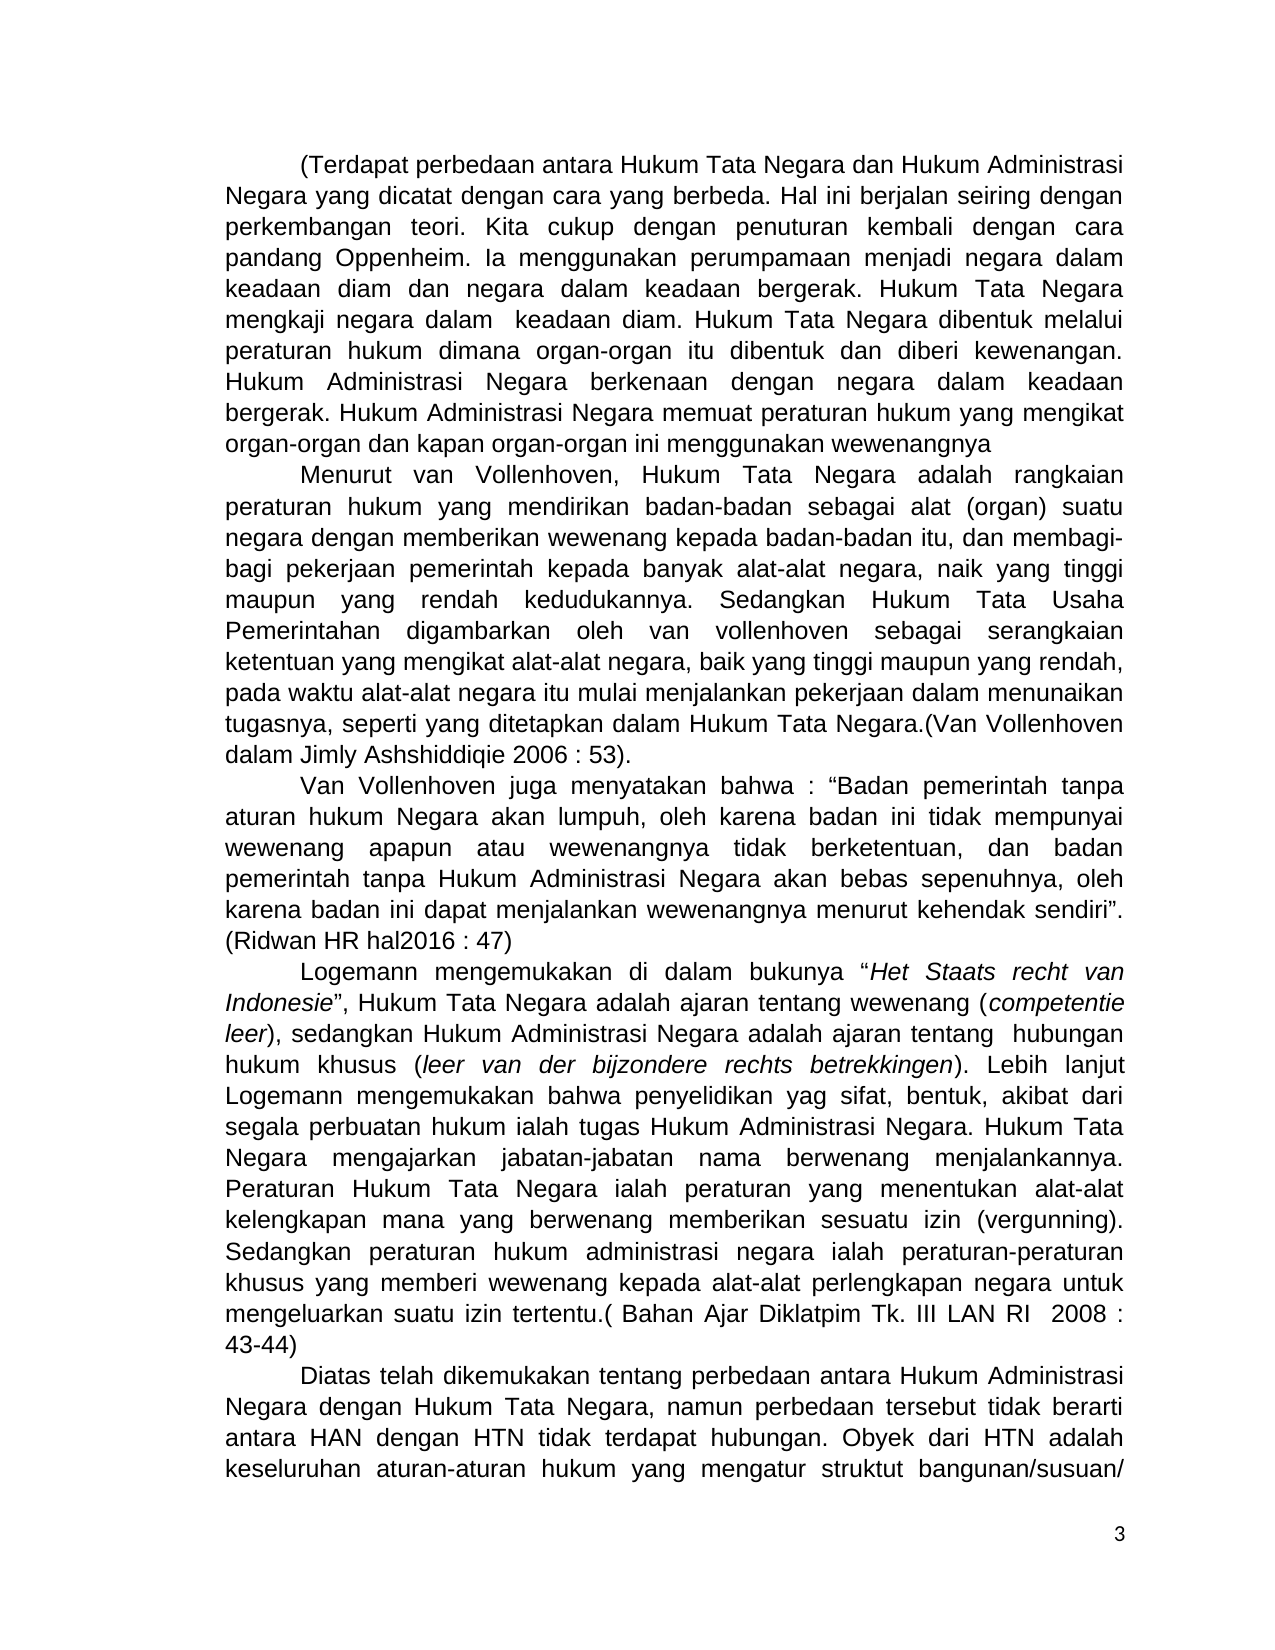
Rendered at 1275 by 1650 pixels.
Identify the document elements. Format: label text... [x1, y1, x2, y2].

list Logemann mengemukakan di dalam bukunya “Het Staats recht van Indonesie”, Hukum Tata Negara adalah ajaran tentang wewenang (competentie leer), sedangkan Hukum Administrasi Negara adalah ajaran tentang hubungan hukum khusus (leer van der bijzondere rechts betrekkingen). Lebih lanjut Logemann mengemukakan bahwa penyelidikan yag sifat, bentuk, akibat dari segala perbuatan hukum ialah tugas Hukum Administrasi Negara. Hukum Tata Negara mengajarkan jabatan-jabatan nama berwenang menjalankannya. Peraturan Hukum Tata Negara ialah peraturan yang menentukan alat-alat kelengkapan mana yang berwenang memberikan sesuatu izin (vergunning). Sedangkan peraturan hukum administrasi negara ialah peraturan-peraturan khusus yang memberi wewenang kepada alat-alat perlengkapan negara untuk mengeluarkan suatu izin tertentu.( Bahan Ajar Diklatpim Tk. III LAN RI 2008 : 43-44) [225, 957, 1125, 1359]
list (Terdapat perbedaan antara Hukum Tata Negara dan Hukum Administrasi Negara yang dicatat dengan cara yang berbeda. Hal ini berjalan seiring dengan perkembangan teori. Kita cukup dengan penuturan kembali dengan cara pandang Oppenheim. Ia menggunakan perumpamaan menjadi negara dalam keadaan diam dan negara dalam keadaan bergerak. Hukum Tata Negara mengkaji negara dalam keadaan diam. Hukum Tata Negara dibentuk melalui peraturan hukum dimana organ-organ itu dibentuk dan diberi kewenangan. Hukum Administrasi Negara berkenaan dengan negara dalam keadaan bergerak. Hukum Administrasi Negara memuat peraturan hukum yang mengikat organ-organ dan kapan organ-organ ini menggunakan wewenangnya [225, 150, 1125, 458]
list Van Vollenhoven juga menyatakan bahwa : “Badan pemerintah tanpa aturan hukum Negara akan lumpuh, oleh karena badan ini tidak mempunyai wewenang apapun atau wewenangnya tidak berketentuan, dan badan pemerintah tanpa Hukum Administrasi Negara akan bebas sepenuhnya, oleh karena badan ini dapat menjalankan wewenangnya menurut kehendak sendiri”. (Ridwan HR hal2016 : 47) [225, 771, 1125, 955]
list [225, 1361, 1125, 1483]
list Menurut van Vollenhoven, Hukum Tata Negara adalah rangkaian peraturan hukum yang mendirikan badan-badan sebagai alat (organ) suatu negara dengan memberikan wewenang kepada badan-badan itu, dan membagi-bagi pekerjaan pemerintah kepada banyak alat-alat negara, naik yang tinggi maupun yang rendah kedudukannya. Sedangkan Hukum Tata Usaha Pemerintahan digambarkan oleh van vollenhoven sebagai serangkaian ketentuan yang mengikat alat-alat negara, baik yang tinggi maupun yang rendah, pada waktu alat-alat negara itu mulai menjalankan pekerjaan dalam menunaikan tugasnya, seperti yang ditetapkan dalam Hukum Tata Negara.(Van Vollenhoven dalam Jimly Ashshiddiqie 2006 : 53). [225, 460, 1125, 768]
